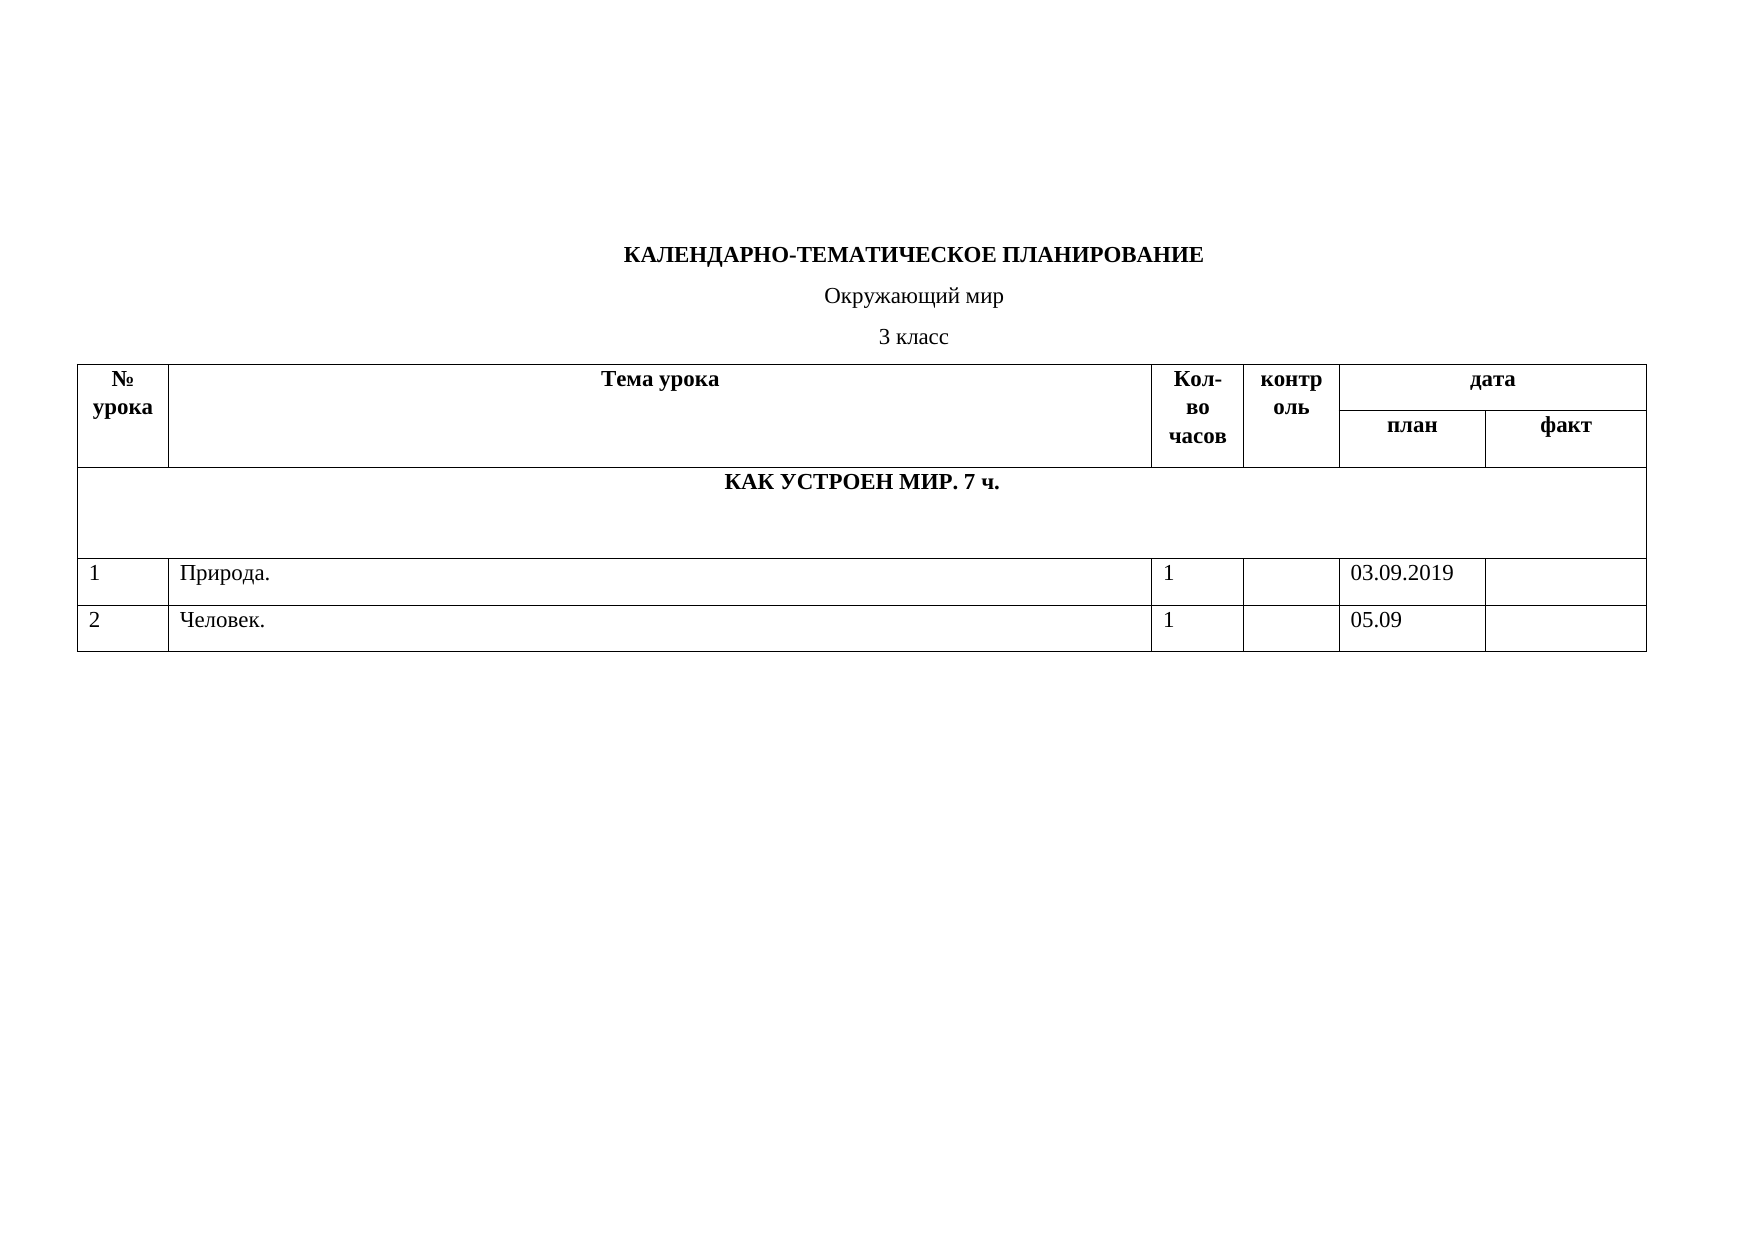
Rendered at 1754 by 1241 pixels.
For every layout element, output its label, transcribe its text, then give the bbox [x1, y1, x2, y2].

table_cell 1 [78, 559, 168, 604]
table_cell [1486, 606, 1646, 651]
table_cell [1244, 606, 1339, 651]
table_cell 2 [78, 606, 168, 651]
table_cell 03.09.2019 [1340, 559, 1485, 604]
table_cell 1 [1152, 559, 1243, 604]
table_cell Природа. [169, 559, 1151, 604]
table_cell факт [1486, 411, 1646, 467]
table_header дата [1340, 365, 1646, 410]
table_cell [1244, 559, 1339, 604]
table_cell КАК УСТРОЕН МИР. 7 ч. [78, 468, 1646, 558]
table_header Кол-во часов [1152, 365, 1243, 467]
table_header контроль [1244, 365, 1339, 467]
table_cell Человек. [169, 606, 1151, 651]
table_cell 05.09 [1340, 606, 1485, 651]
text КАЛЕНДАРНО-ТЕМАТИЧЕСКОЕ ПЛАНИРОВАНИЕ [89, 241, 1695, 267]
text 3 класс [89, 323, 1695, 349]
table_cell 1 [1152, 606, 1243, 651]
table_cell [1486, 559, 1646, 604]
table_header № урока [78, 365, 168, 467]
text Окружающий мир [89, 282, 1695, 308]
table_header Тема урока [169, 365, 1151, 467]
table_cell план [1340, 411, 1485, 467]
